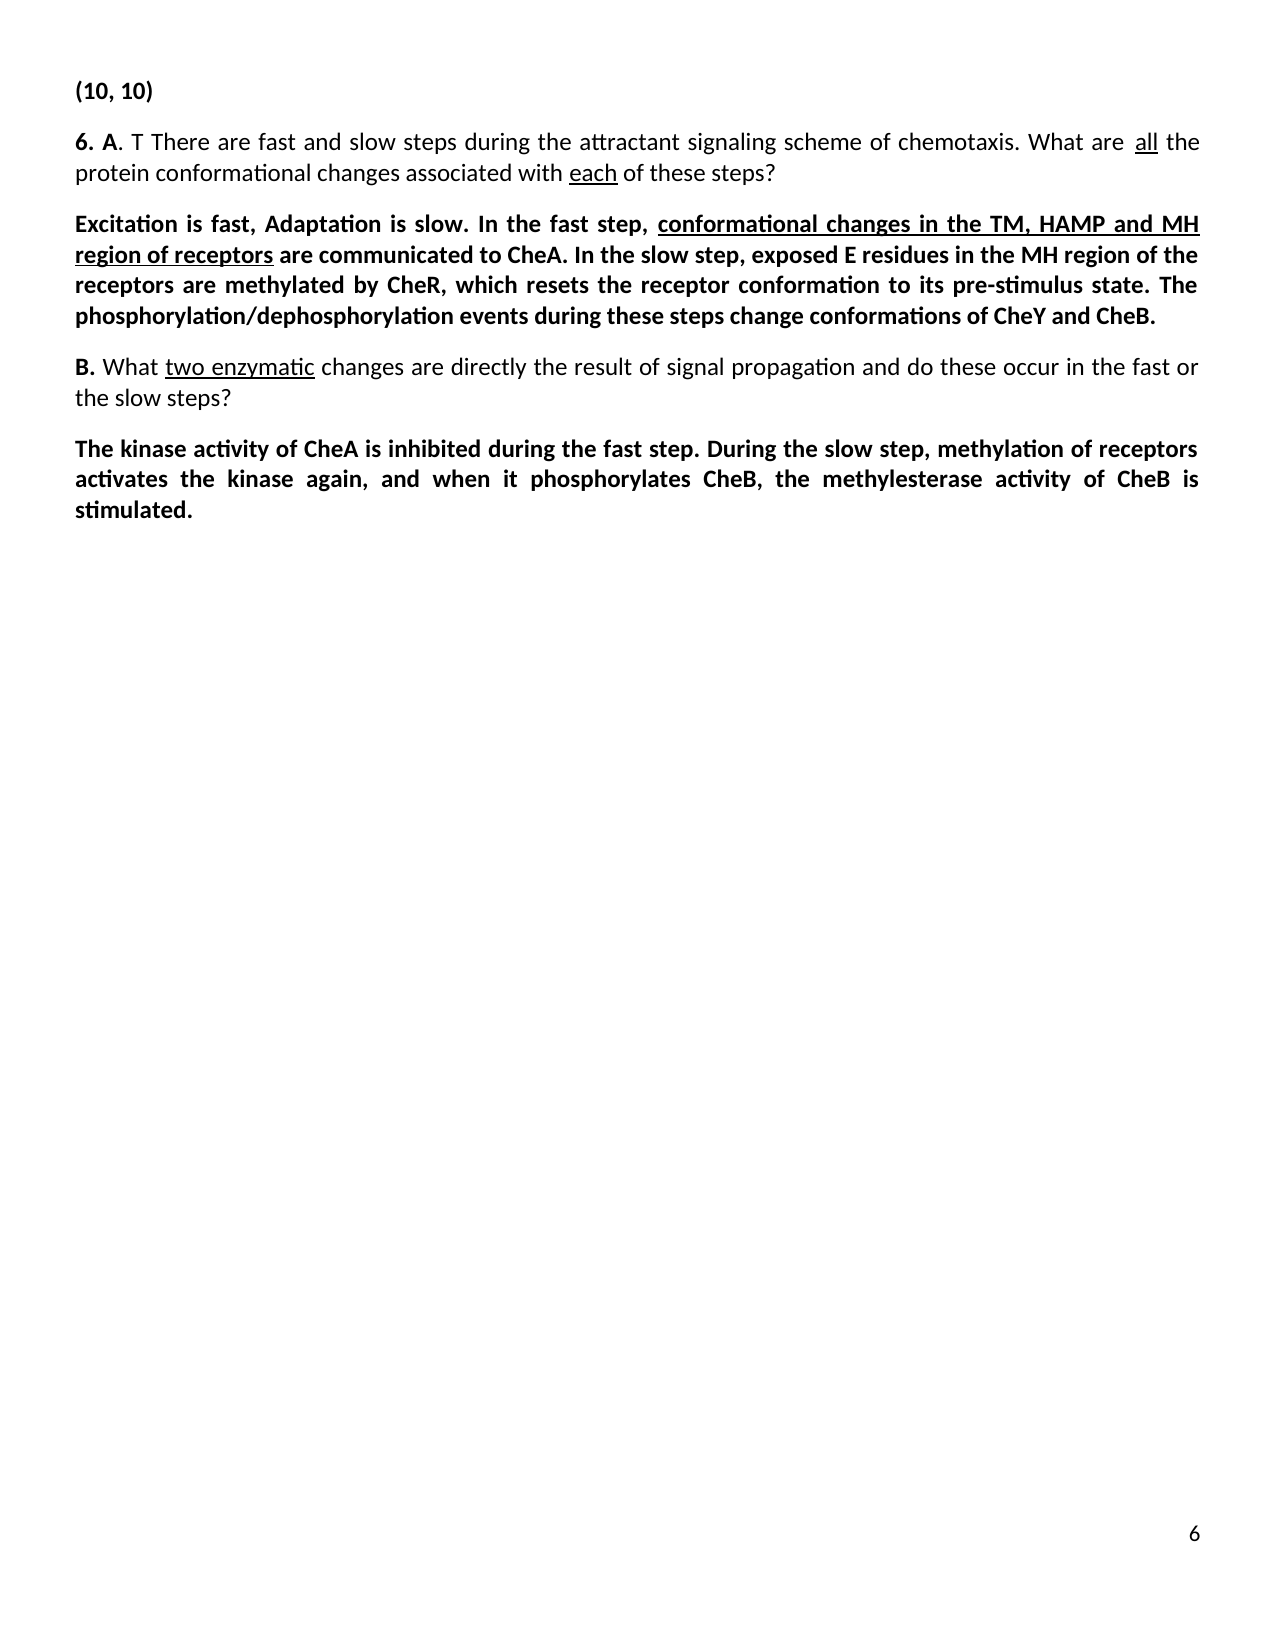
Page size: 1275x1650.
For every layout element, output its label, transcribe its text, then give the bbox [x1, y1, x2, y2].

text (10, 10) [75, 75, 1200, 106]
text Excitation is fast, Adaptation is slow. In the fast step, conformational changes in the TM, HAMP and MH region of receptors are communicated to CheA. In the slow step, exposed E residues in the MH region of the receptors are methylated by CheR, which resets the receptor conformation to its pre-stimulus state. The phosphorylation/dephosphorylation events during these steps change conformations of CheY and CheB. [75, 208, 1200, 330]
text 6. A. T There are fast and slow steps during the attractant signaling scheme of chemotaxis. What are all the protein conformational changes associated with each of these steps? [75, 126, 1200, 187]
text B. What two enzymatic changes are directly the result of signal propagation and do these occur in the fast or the slow steps? [75, 351, 1200, 412]
text The kinase activity of CheA is inhibited during the fast step. During the slow step, methylation of receptors activates the kinase again, and when it phosphorylates CheB, the methylesterase activity of CheB is stimulated. [75, 433, 1200, 524]
